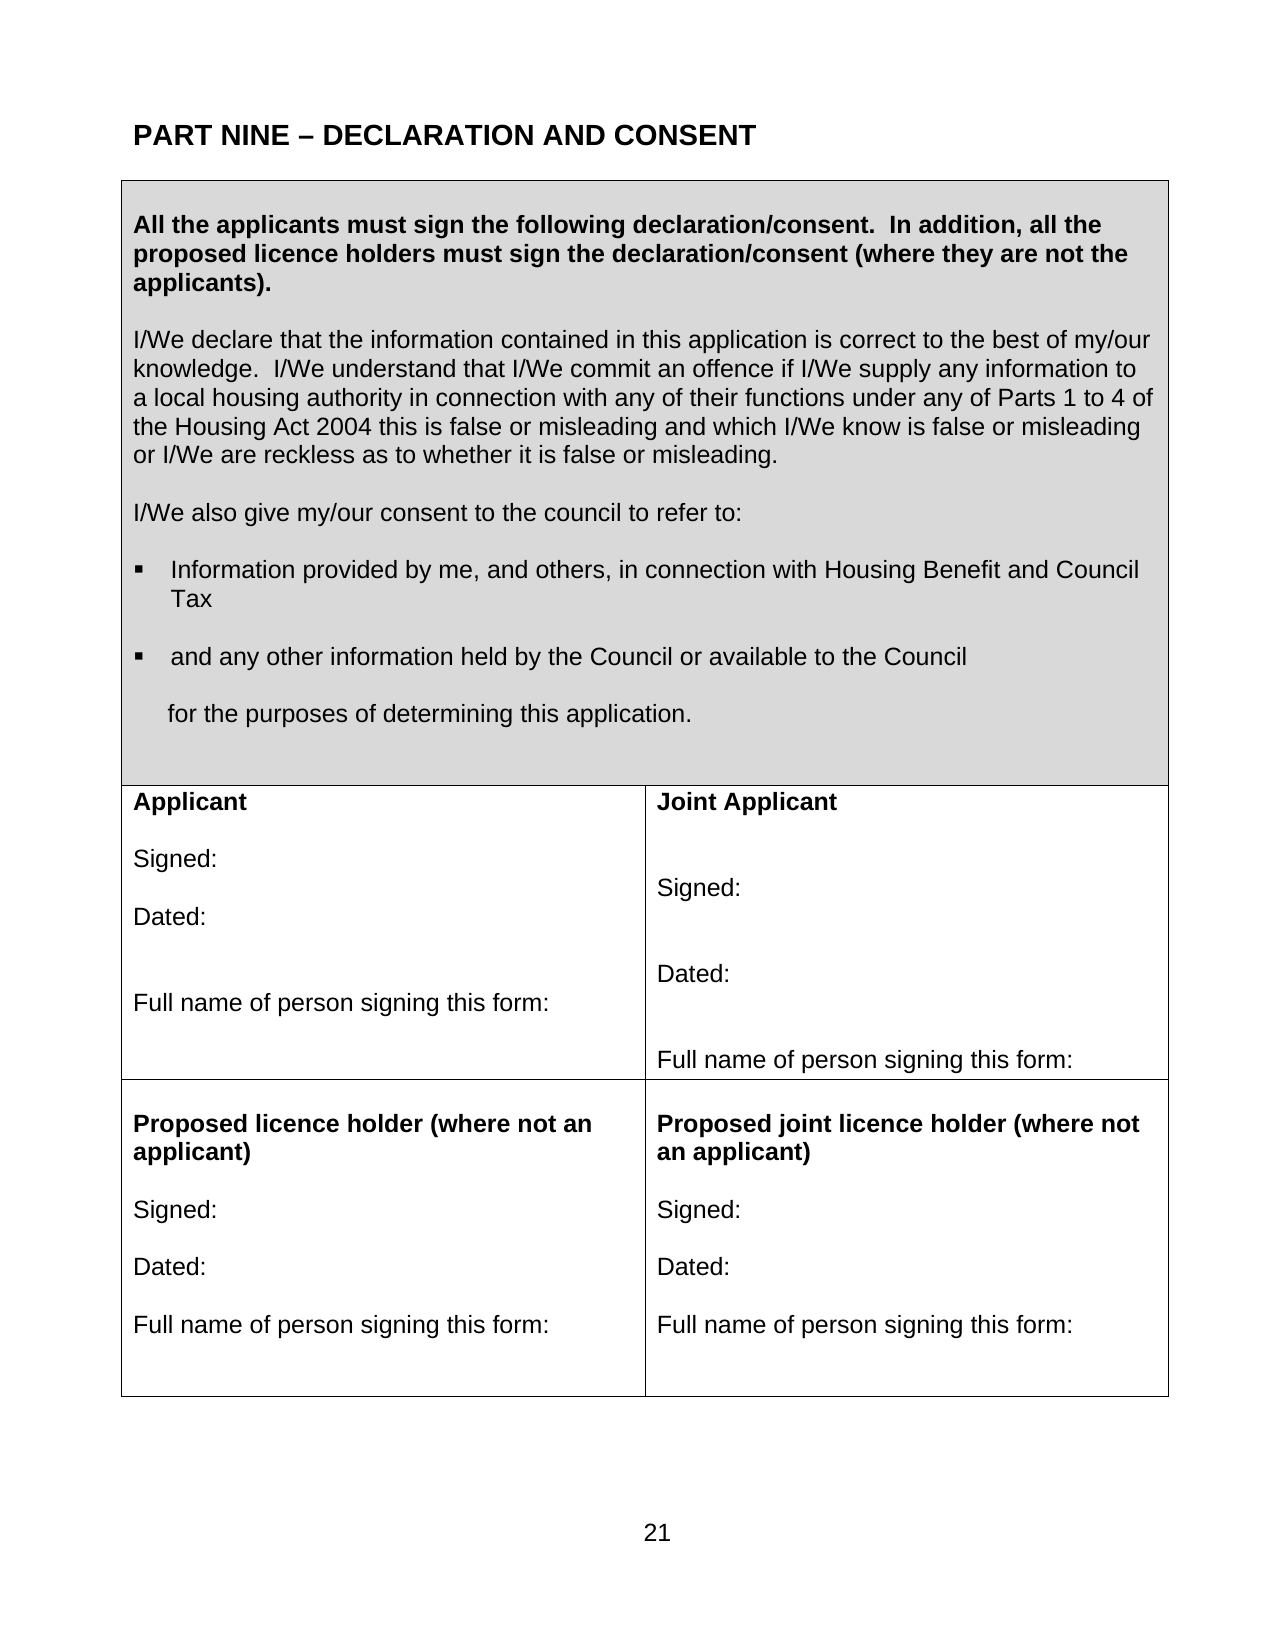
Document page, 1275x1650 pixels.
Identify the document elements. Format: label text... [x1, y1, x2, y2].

table_cell Joint Applicant Signed: Dated: Full name of person signing this form: [646, 786, 1168, 1079]
table_cell Proposed licence holder (where not an applicant) Signed: Dated: Full name of person signing this form: [122, 1080, 645, 1396]
table_cell Proposed joint licence holder (where not an applicant) Signed: Dated: Full name of person signing this form: [646, 1080, 1168, 1396]
table_header All the applicants must sign the following declaration/consent. In addition, all the proposed licence holders must sign the declaration/consent (where they are not the applicants). I/We declare that the information contained in this application is correct to the best of my/our knowledge. I/We understand that I/We commit an offence if I/We supply any information to a local housing authority in connection with any of their functions under any of Parts 1 to 4 of the Housing Act 2004 this is false or misleading and which I/We know is false or misleading or I/We are reckless as to whether it is false or misleading. I/We also give my/our consent to the council to refer to: Information provided by me, and others, in connection with Housing Benefit and Council Tax and any other information held by the Council or available to the Council for the purposes of determining this application. [122, 181, 1168, 785]
text PART NINE – DECLARATION AND CONSENT [133, 118, 1181, 152]
table_cell Applicant Signed: Dated: Full name of person signing this form: [122, 786, 645, 1079]
